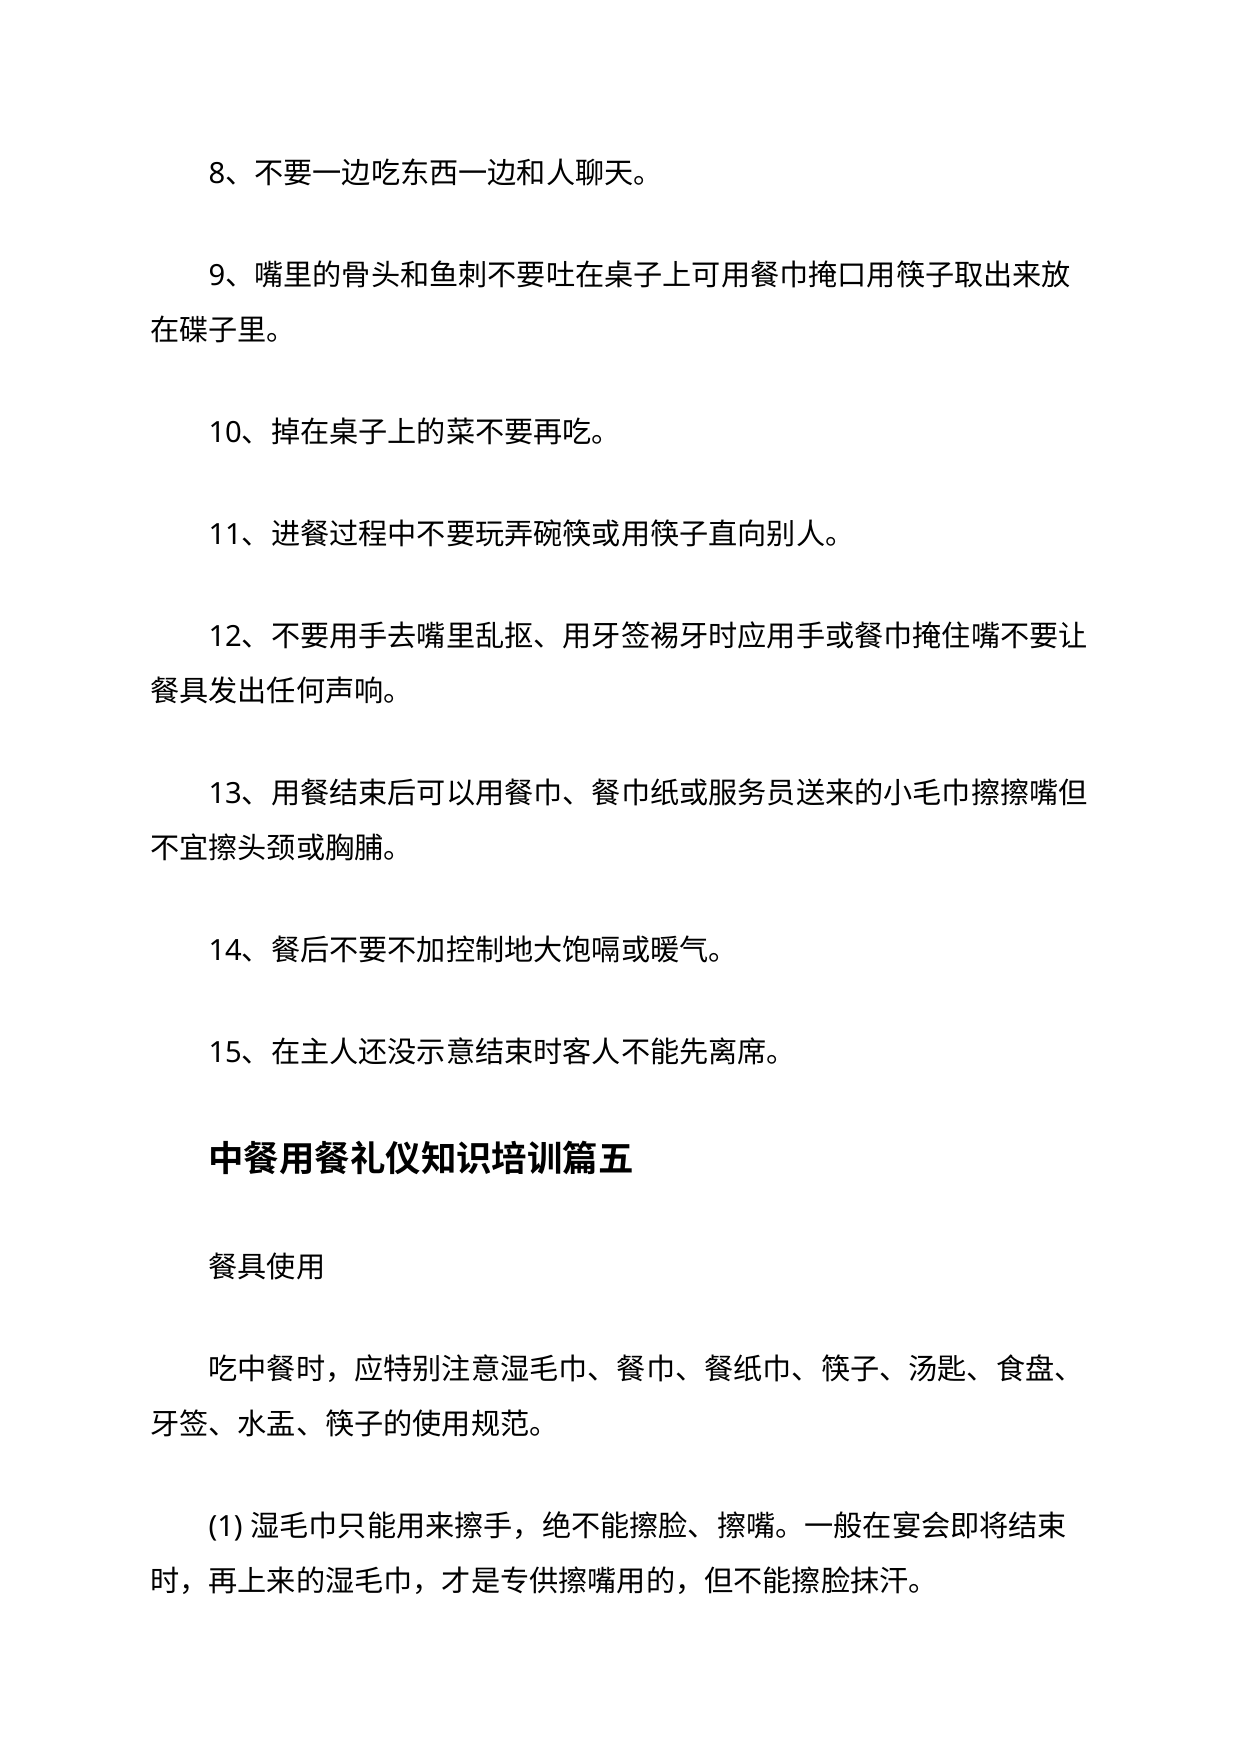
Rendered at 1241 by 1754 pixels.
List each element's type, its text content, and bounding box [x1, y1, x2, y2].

text 15、在主人还没示意结束时客人不能先离席。 [150, 1028, 1090, 1071]
text 9、嘴里的骨头和鱼刺不要吐在桌子上可用餐巾掩口用筷子取出来放在碟子里。 [150, 252, 1090, 349]
text 11、进餐过程中不要玩弄碗筷或用筷子直向别人。 [150, 511, 1090, 553]
text 12、不要用手去嘴里乱抠、用牙签裼牙时应用手或餐巾掩住嘴不要让餐具发出任何声响。 [150, 613, 1090, 710]
text 14、餐后不要不加控制地大饱嗝或暖气。 [150, 926, 1090, 969]
text (1) 湿毛巾只能用来擦手，绝不能擦脸、擦嘴。一般在宴会即将结束时，再上来的湿毛巾，才是专供擦嘴用的，但不能擦脸抹汗。 [150, 1502, 1090, 1599]
text 中餐用餐礼仪知识培训篇五 [150, 1130, 1090, 1181]
text 8、不要一边吃东西一边和人聊天。 [150, 150, 1090, 192]
text 吃中餐时，应特别注意湿毛巾、餐巾、餐纸巾、筷子、汤匙、食盘、牙签、水盂、筷子的使用规范。 [150, 1345, 1090, 1443]
text 餐具使用 [150, 1244, 1090, 1286]
text 13、用餐结束后可以用餐巾、餐巾纸或服务员送来的小毛巾擦擦嘴但不宜擦头颈或胸脯。 [150, 769, 1090, 867]
text 10、掉在桌子上的菜不要再吃。 [150, 409, 1090, 451]
